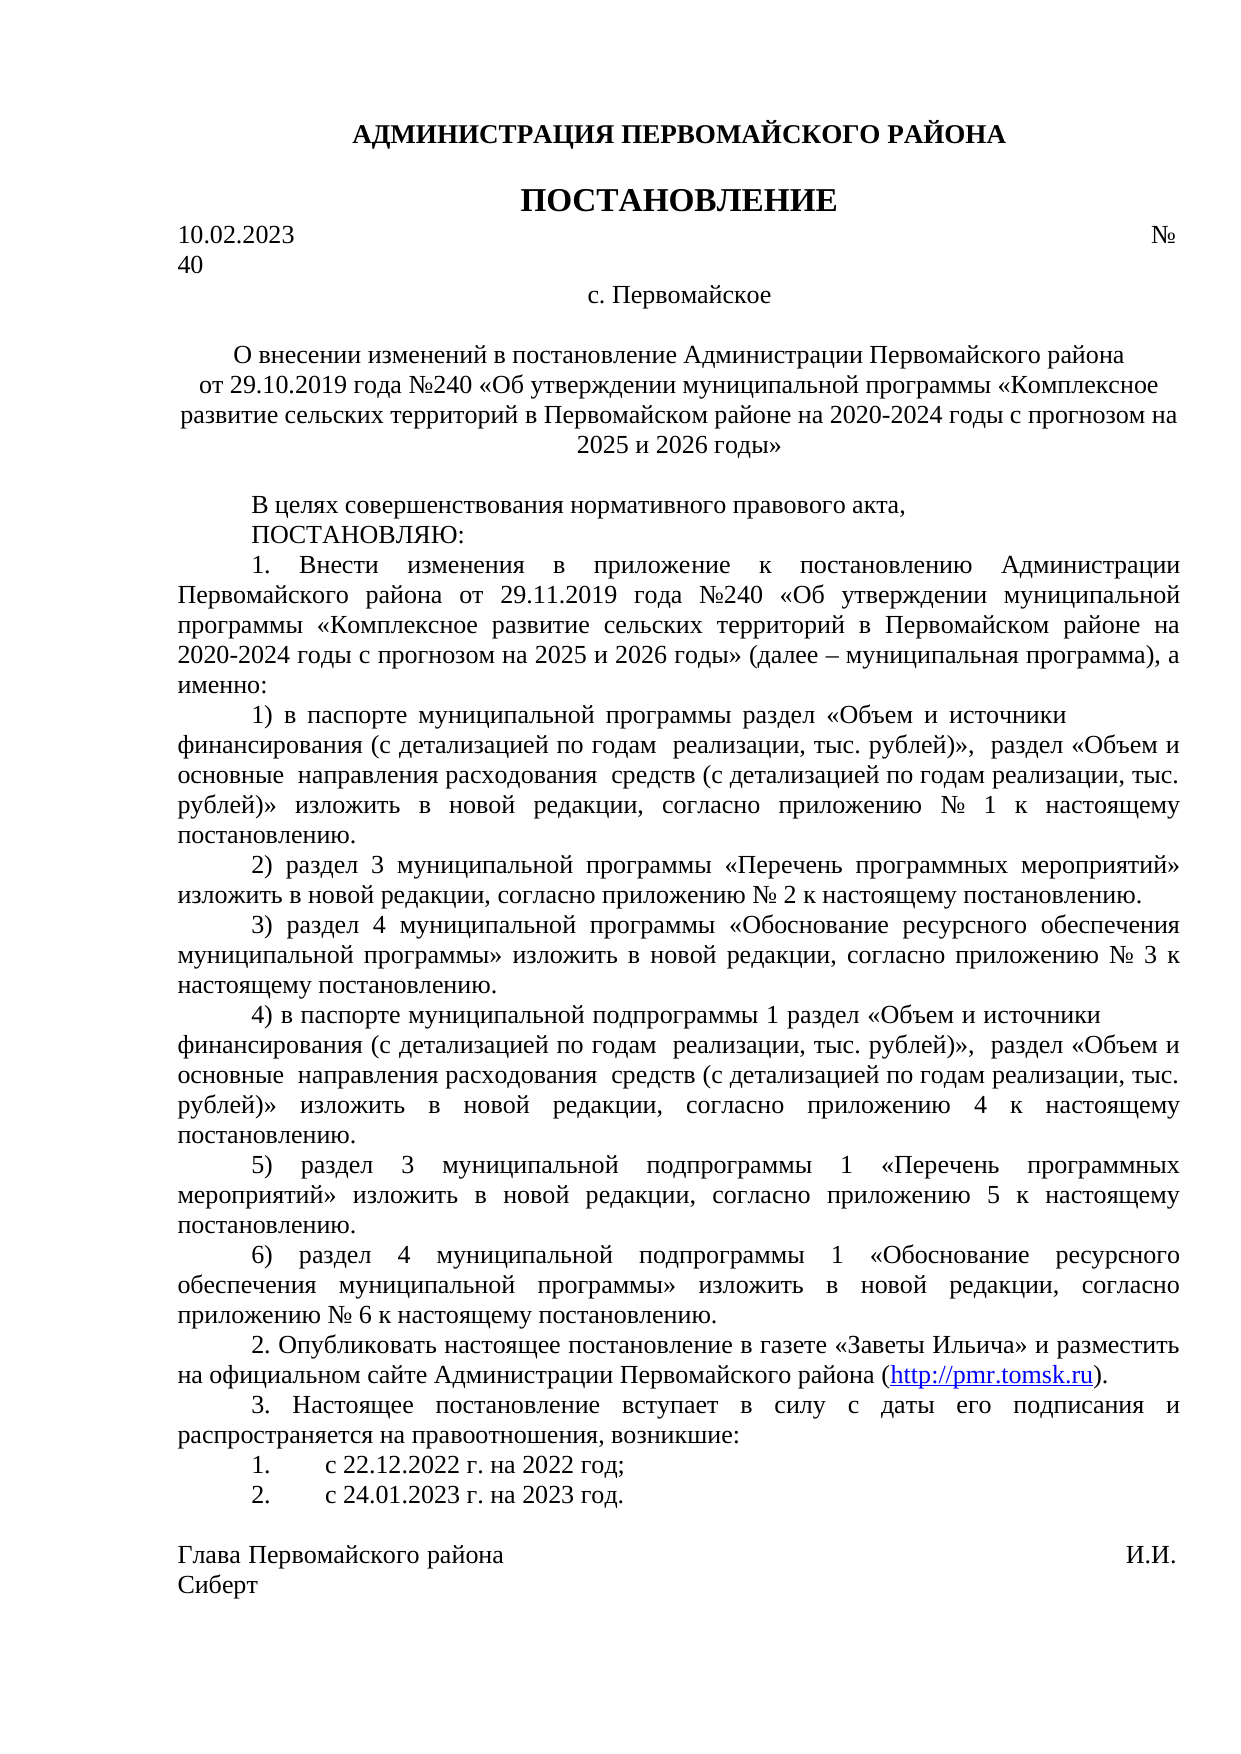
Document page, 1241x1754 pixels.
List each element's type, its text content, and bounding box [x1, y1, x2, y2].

text О внесении изменений в постановление Администрации Первомайского района [177, 339, 1181, 369]
text 2) раздел 3 муниципальной программы «Перечень программных мероприятий» изложить в новой редакции, согласно приложению № 2 к настоящему постановлению. [177, 849, 1181, 909]
text 1. Внести изменения в приложение к постановлению Администрации Первомайского района от 29.11.2019 года №240 «Об утверждении муниципальной программы «Комплексное развитие сельских территорий в Первомайском районе на 2020-2024 годы с прогнозом на 2025 и 2026 годы» (далее – муниципальная программа), а именно: [177, 549, 1181, 699]
text 5) раздел 3 муниципальной подпрограммы 1 «Перечень программных мероприятий» изложить в новой редакции, согласно приложению 5 к настоящему постановлению. [177, 1149, 1181, 1239]
text ПОСТАНОВЛЯЮ: [177, 519, 1181, 549]
text от 29.10.2019 года №240 «Об утверждении муниципальной программы «Комплексное развитие сельских территорий в Первомайском районе на 2020-2024 годы с прогнозом на 2025 и 2026 годы» [177, 369, 1181, 459]
text 2. Опубликовать настоящее постановление в газете «Заветы Ильича» и разместить на официальном сайте Администрации Первомайского района (http://pmr.tomsk.ru). [177, 1329, 1181, 1389]
text АДМИНИСТРАЦИЯ ПЕРВОМАЙСКОГО РАЙОНА [177, 118, 1181, 149]
text В целях совершенствования нормативного правового акта, [177, 489, 1181, 519]
text 10.02.2023 № 40 [177, 219, 1181, 279]
text Глава Первомайского района И.И. Сиберт [177, 1539, 1181, 1599]
list с 24.01.2023 г. на 2023 год. [177, 1479, 1181, 1509]
text 1) в паспорте муниципальной программы раздел «Объем и источники финансирования (с детализацией по годам реализации, тыс. рублей)», раздел «Объем и основные направления расходования средств (с детализацией по годам реализации, тыс. рублей)» изложить в новой редакции, согласно приложению № 1 к настоящему постановлению. [177, 699, 1181, 849]
text ПОСТАНОВЛЕНИЕ [177, 180, 1181, 219]
text 6) раздел 4 муниципальной подпрограммы 1 «Обоснование ресурсного обеспечения муниципальной программы» изложить в новой редакции, согласно приложению № 6 к настоящему постановлению. [177, 1239, 1181, 1329]
text 3) раздел 4 муниципальной программы «Обоснование ресурсного обеспечения муниципальной программы» изложить в новой редакции, согласно приложению № 3 к настоящему постановлению. [177, 909, 1181, 999]
text 3. Настоящее постановление вступает в силу с даты его подписания и распространяется на правоотношения, возникшие: [177, 1389, 1181, 1449]
text с. Первомайское [177, 279, 1181, 309]
text 4) в паспорте муниципальной подпрограммы 1 раздел «Объем и источники финансирования (с детализацией по годам реализации, тыс. рублей)», раздел «Объем и основные направления расходования средств (с детализацией по годам реализации, тыс. рублей)» изложить в новой редакции, согласно приложению 4 к настоящему постановлению. [177, 999, 1181, 1149]
list с 22.12.2022 г. на 2022 год; [177, 1449, 1181, 1479]
